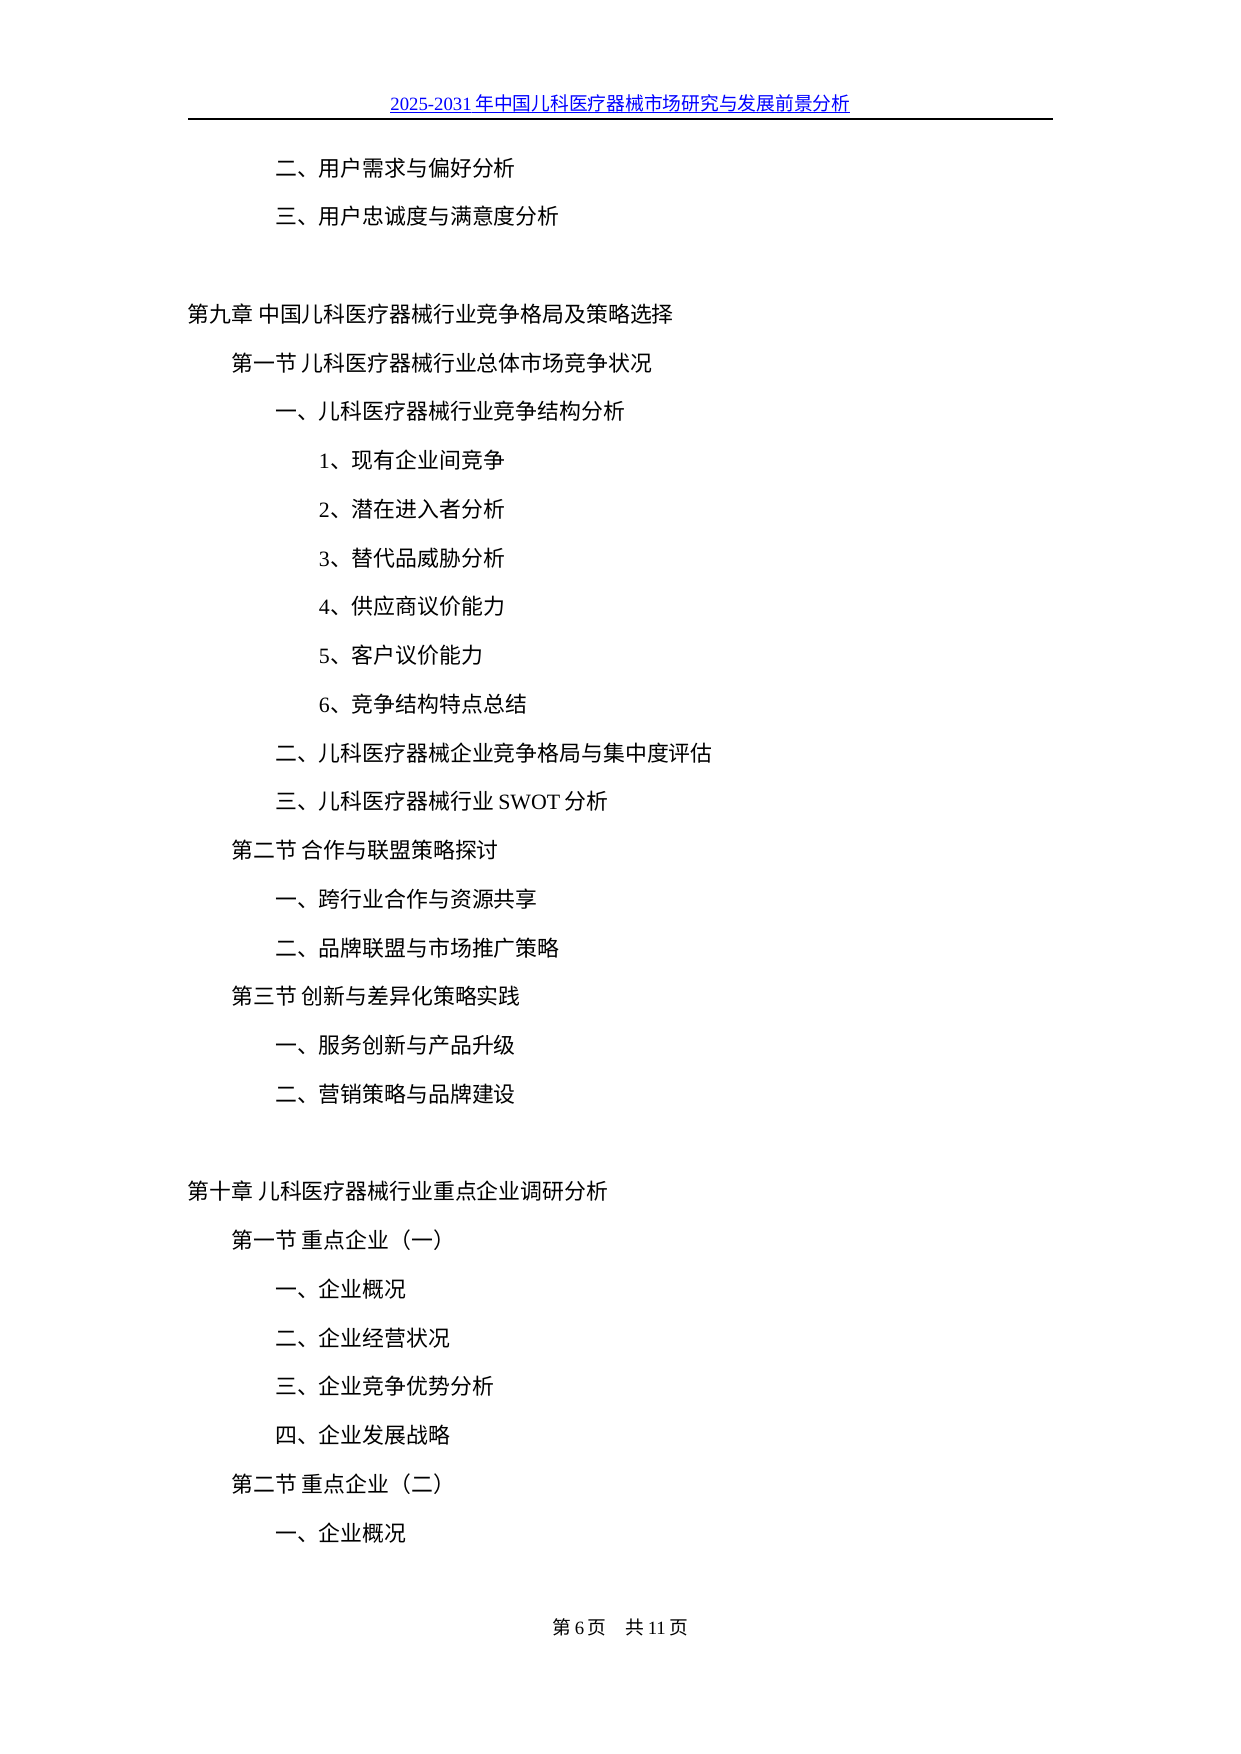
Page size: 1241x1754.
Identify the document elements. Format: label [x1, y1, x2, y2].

text [187, 150, 1053, 1548]
